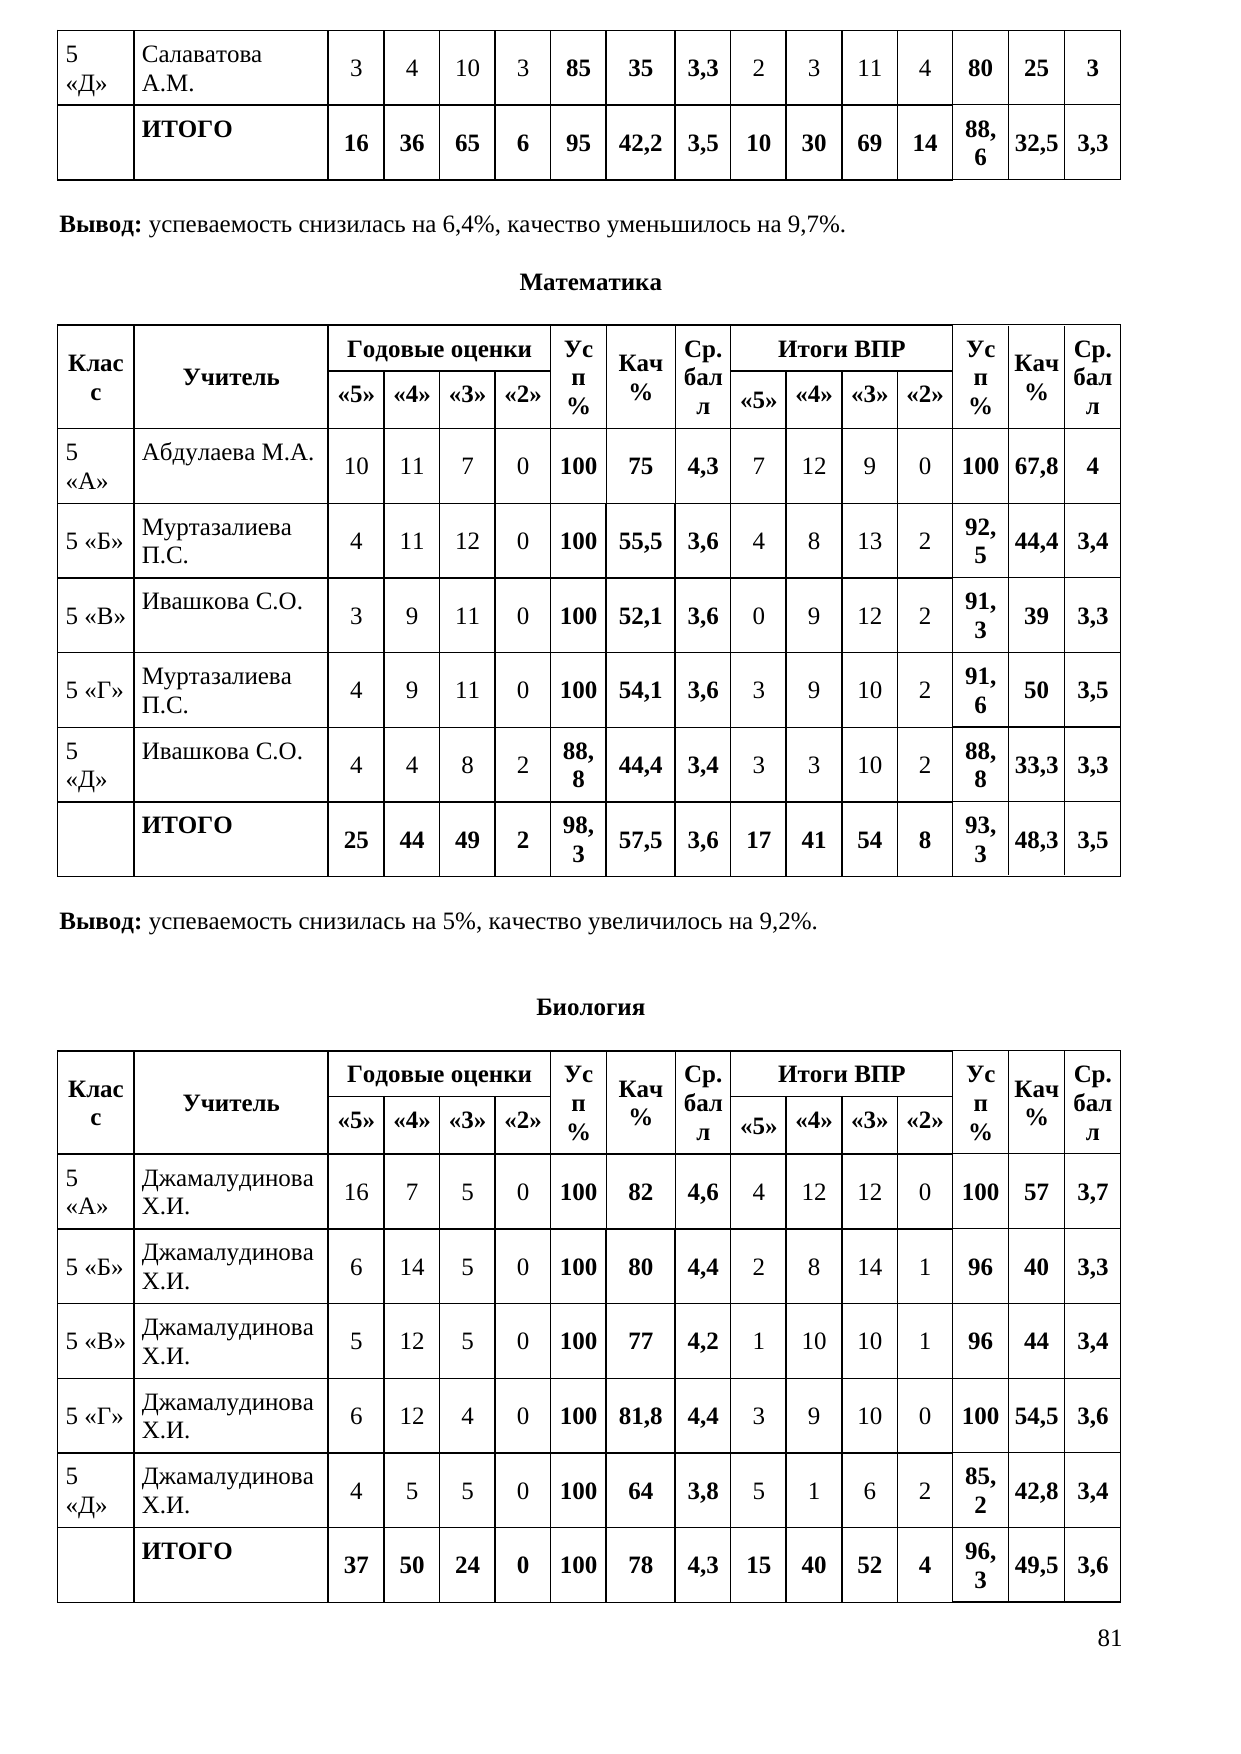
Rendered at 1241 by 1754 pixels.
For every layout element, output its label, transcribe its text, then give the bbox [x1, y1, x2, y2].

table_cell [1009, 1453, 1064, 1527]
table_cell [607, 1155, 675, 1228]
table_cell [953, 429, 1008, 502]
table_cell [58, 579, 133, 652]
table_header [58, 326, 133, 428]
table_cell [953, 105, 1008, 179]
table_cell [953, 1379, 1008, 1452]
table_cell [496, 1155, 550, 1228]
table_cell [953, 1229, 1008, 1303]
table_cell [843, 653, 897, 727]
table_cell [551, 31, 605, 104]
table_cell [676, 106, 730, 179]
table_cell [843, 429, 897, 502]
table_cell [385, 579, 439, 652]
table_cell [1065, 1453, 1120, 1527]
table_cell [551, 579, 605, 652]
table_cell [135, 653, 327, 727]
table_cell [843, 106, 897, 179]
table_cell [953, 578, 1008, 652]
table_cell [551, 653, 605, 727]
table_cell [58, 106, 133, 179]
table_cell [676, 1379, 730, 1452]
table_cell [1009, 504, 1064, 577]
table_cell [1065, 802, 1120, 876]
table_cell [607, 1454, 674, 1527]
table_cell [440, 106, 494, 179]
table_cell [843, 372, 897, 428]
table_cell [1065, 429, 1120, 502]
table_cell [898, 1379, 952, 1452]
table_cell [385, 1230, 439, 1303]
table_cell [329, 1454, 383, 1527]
text Вывод: успеваемость снизилась на 5%, качество увеличилось на 9,2%. [59, 906, 1122, 935]
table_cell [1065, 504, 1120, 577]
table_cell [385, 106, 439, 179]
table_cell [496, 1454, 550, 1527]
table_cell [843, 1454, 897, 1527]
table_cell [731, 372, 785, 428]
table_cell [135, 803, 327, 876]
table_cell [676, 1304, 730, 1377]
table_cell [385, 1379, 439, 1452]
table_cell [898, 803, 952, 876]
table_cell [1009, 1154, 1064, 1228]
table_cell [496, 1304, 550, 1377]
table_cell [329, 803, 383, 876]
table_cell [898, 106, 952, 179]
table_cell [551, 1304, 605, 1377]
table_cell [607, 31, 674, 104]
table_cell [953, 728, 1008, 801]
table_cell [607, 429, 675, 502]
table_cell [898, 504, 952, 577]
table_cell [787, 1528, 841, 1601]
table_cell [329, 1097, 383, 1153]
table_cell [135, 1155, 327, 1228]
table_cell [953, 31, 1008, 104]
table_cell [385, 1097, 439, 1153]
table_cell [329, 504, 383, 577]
text Математика [59, 267, 1122, 296]
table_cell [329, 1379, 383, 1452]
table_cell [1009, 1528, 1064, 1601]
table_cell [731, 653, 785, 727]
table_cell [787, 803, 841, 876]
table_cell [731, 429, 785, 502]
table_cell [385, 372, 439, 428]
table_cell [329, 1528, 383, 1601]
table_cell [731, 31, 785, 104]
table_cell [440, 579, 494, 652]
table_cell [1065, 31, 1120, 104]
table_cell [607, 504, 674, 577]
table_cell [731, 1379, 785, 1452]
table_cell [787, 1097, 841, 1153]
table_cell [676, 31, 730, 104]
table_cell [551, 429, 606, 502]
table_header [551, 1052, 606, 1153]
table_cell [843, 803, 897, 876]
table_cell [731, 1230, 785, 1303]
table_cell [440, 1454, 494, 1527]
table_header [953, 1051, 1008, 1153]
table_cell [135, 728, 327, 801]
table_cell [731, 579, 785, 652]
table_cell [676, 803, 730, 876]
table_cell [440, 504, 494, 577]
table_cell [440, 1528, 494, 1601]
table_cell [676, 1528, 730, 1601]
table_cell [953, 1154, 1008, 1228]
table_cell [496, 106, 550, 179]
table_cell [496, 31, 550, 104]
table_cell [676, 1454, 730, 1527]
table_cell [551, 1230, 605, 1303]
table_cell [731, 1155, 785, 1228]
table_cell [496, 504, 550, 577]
text Вывод: успеваемость снизилась на 6,4%, качество уменьшилось на 9,7%. [59, 209, 1122, 238]
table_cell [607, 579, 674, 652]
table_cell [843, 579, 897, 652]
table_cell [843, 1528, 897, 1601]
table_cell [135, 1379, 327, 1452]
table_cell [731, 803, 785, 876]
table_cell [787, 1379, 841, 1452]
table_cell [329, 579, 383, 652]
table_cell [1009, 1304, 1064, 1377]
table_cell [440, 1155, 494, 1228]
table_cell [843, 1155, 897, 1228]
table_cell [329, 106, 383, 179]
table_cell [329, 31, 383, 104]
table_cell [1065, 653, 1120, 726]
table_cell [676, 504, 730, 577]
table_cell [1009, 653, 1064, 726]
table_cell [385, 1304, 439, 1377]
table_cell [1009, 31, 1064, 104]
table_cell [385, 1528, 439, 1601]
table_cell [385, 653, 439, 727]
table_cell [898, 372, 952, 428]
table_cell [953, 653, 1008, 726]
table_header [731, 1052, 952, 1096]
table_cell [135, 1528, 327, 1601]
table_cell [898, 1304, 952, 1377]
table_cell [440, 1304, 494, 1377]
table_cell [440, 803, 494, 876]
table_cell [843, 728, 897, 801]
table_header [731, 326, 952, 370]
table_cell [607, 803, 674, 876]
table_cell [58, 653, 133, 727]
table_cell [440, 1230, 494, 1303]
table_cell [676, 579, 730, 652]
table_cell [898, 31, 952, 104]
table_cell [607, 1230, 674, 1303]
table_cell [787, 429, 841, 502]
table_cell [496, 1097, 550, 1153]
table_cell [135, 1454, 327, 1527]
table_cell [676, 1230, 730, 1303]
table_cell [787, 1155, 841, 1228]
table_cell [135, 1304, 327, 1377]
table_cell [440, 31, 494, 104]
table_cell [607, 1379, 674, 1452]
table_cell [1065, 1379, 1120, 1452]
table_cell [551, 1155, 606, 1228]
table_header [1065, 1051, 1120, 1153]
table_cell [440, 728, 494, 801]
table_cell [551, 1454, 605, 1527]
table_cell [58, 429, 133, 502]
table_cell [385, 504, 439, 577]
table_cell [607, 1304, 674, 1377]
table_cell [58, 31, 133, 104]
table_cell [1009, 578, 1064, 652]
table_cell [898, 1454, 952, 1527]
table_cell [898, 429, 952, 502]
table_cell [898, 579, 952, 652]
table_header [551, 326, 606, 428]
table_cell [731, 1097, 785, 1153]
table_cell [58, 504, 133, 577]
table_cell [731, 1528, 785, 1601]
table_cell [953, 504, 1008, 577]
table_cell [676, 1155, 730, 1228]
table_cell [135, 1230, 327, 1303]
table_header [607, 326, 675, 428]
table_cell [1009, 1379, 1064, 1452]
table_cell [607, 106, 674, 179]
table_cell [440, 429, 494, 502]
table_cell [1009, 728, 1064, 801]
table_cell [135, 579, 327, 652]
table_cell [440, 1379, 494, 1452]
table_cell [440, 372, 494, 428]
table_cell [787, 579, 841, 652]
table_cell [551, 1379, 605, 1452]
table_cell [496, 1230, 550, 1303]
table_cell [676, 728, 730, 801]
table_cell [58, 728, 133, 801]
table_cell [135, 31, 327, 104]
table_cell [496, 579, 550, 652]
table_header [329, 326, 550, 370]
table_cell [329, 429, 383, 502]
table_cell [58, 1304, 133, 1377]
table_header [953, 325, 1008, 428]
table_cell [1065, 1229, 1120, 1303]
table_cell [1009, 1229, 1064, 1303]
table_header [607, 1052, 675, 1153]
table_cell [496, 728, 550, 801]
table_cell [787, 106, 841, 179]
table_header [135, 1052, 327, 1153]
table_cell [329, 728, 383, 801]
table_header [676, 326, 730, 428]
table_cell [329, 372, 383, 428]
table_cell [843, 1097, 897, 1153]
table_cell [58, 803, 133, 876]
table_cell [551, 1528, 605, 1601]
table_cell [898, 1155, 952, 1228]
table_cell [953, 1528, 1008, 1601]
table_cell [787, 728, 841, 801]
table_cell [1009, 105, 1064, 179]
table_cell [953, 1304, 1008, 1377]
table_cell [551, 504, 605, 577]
text Биология [59, 992, 1122, 1021]
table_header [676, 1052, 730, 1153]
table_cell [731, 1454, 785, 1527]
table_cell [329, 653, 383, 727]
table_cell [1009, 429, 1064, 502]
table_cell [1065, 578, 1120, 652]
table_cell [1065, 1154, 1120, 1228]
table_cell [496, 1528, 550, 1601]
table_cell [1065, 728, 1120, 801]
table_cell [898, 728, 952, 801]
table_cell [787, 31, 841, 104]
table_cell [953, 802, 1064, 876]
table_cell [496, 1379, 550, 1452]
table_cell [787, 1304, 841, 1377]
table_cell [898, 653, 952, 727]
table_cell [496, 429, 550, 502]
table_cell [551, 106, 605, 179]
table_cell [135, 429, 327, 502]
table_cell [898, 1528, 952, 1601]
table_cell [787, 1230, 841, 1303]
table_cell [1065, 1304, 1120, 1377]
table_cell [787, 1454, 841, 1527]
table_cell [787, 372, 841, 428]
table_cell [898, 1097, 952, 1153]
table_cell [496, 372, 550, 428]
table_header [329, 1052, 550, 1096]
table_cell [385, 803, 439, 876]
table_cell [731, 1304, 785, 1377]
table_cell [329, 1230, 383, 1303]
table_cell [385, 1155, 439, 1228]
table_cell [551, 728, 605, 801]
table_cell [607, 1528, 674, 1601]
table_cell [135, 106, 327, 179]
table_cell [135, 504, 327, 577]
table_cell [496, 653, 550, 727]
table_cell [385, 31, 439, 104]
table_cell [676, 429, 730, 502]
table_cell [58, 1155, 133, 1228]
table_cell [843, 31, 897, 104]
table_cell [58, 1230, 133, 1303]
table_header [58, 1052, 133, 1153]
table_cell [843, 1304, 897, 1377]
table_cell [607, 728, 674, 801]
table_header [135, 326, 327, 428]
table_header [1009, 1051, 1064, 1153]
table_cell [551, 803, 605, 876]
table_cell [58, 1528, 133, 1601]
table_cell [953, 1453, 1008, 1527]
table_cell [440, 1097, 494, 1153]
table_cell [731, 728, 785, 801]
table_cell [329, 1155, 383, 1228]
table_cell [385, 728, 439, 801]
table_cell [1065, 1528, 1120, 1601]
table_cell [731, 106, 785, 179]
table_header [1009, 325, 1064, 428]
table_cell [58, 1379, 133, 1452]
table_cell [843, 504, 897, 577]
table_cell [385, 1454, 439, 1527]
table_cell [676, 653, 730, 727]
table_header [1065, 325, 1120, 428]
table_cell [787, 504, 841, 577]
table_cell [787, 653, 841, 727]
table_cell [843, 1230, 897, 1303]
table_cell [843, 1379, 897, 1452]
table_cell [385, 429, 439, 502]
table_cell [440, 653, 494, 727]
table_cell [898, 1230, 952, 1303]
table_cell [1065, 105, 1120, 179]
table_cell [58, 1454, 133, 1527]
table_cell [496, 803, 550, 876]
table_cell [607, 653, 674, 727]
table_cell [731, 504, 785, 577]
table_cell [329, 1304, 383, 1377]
